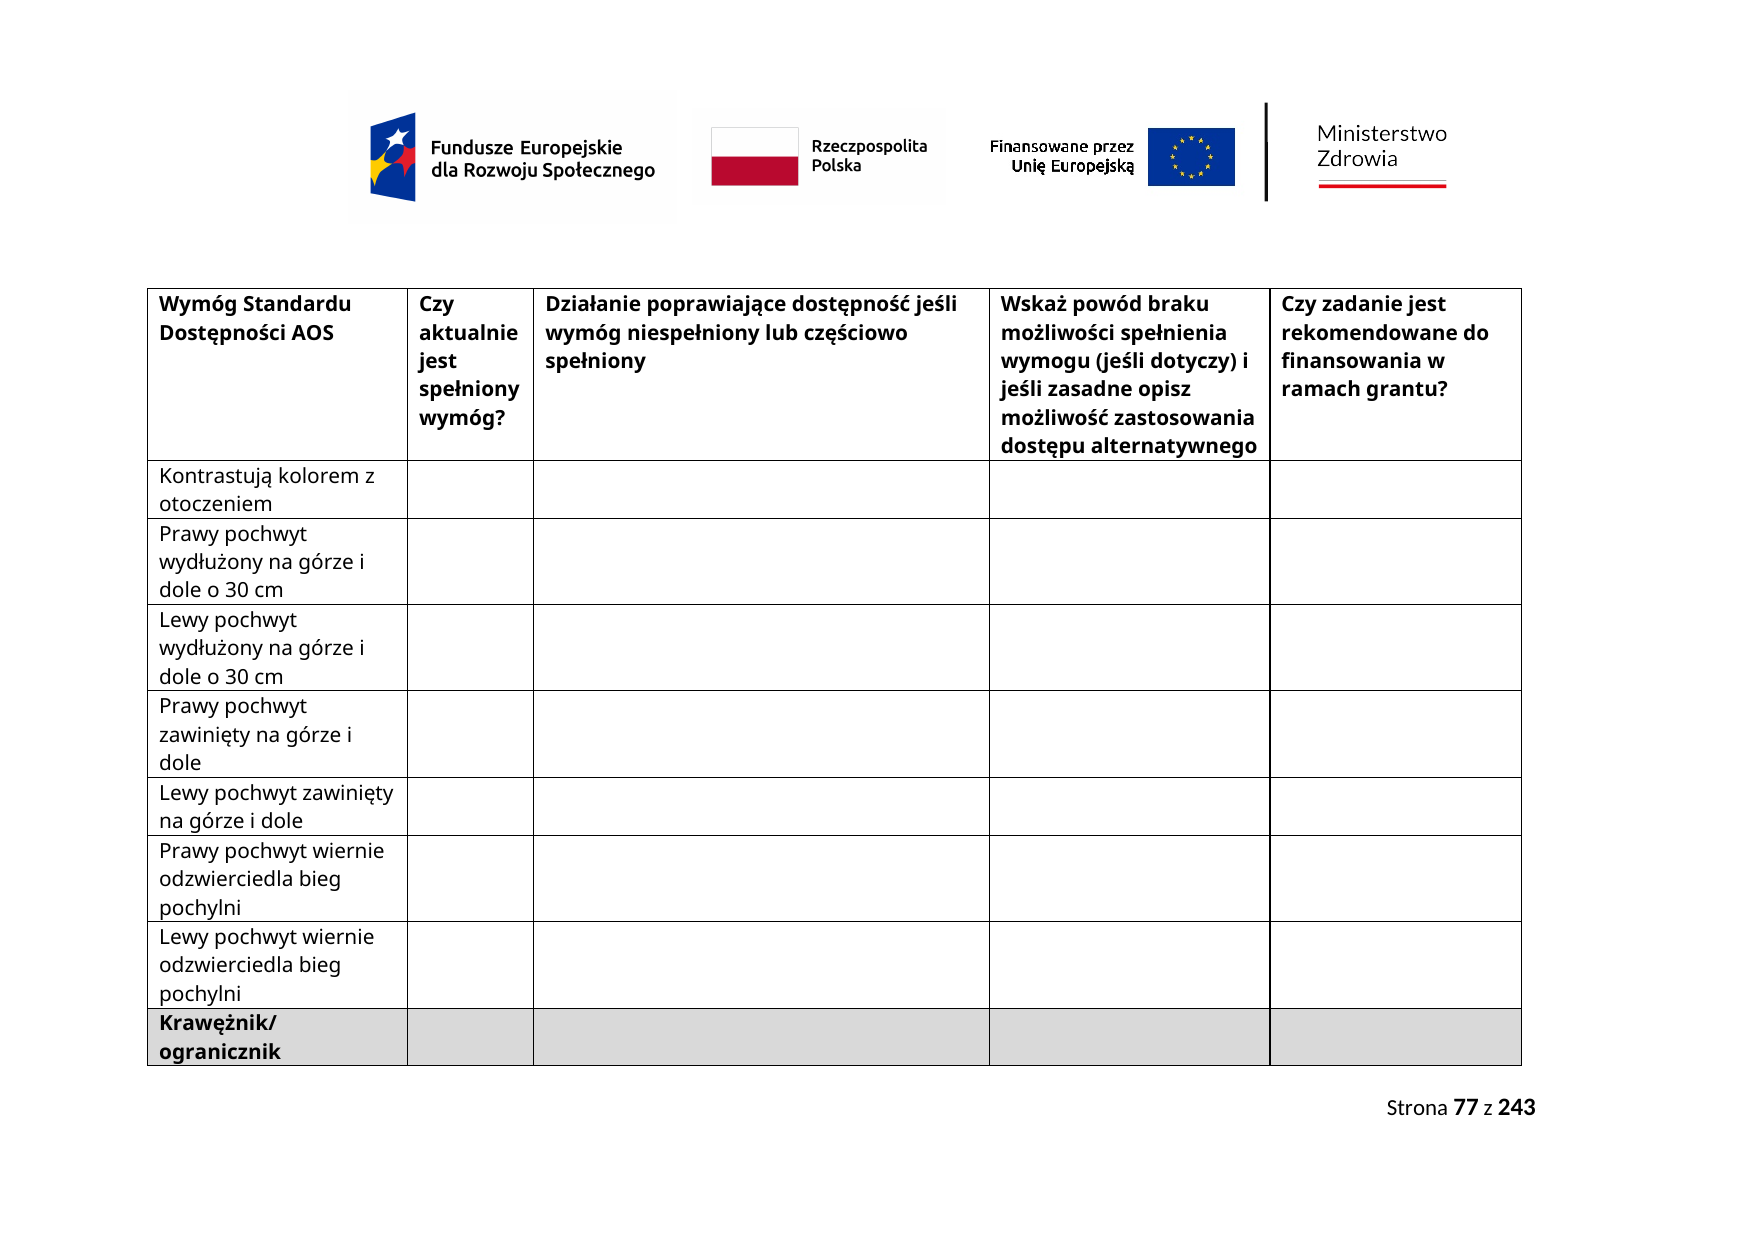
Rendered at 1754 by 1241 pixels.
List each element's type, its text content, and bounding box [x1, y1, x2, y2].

table_cell [1271, 461, 1521, 518]
table_cell [534, 605, 989, 690]
table_cell [1271, 519, 1521, 604]
table_cell Prawy pochwyt zawinięty na górze i dole [148, 691, 407, 777]
table_cell Krawężnik/ogranicznik [148, 1009, 407, 1065]
table_cell [534, 519, 989, 604]
picture [971, 108, 1254, 205]
table_cell Lewy pochwyt wydłużony na górze i dole o 30 cm [148, 605, 407, 690]
table_cell [1271, 1009, 1521, 1065]
table_cell [990, 461, 1269, 518]
table_cell Prawy pochwyt wiernie odzwierciedla bieg pochylni [148, 836, 407, 921]
table_cell [1271, 605, 1521, 690]
table_cell [408, 922, 533, 1007]
table_cell [990, 605, 1269, 690]
table_cell Lewy pochwyt zawinięty na górze i dole [148, 778, 407, 835]
table_cell [534, 691, 989, 777]
table_cell [990, 519, 1269, 604]
picture [348, 90, 677, 224]
table_cell [408, 836, 533, 921]
table_cell [990, 1009, 1269, 1065]
table_header Wskaż powód braku możliwości spełnienia wymogu (jeśli dotyczy) i jeśli zasadne opisz możliwość zastosowania dostępu alternatywnego [990, 289, 1269, 460]
table_cell [990, 691, 1269, 777]
table_cell [1271, 922, 1521, 1007]
table_cell [408, 778, 533, 835]
table_cell [408, 605, 533, 690]
table_cell [990, 922, 1269, 1007]
table_cell [1271, 778, 1521, 835]
table_cell Kontrastują kolorem z otoczeniem [148, 461, 407, 518]
table_cell [408, 519, 533, 604]
table_cell [408, 691, 533, 777]
table_cell [534, 1009, 989, 1065]
table_header Czy aktualnie jest spełniony wymóg? [408, 289, 533, 460]
table_cell [990, 836, 1269, 921]
table_cell [534, 836, 989, 921]
table_cell Lewy pochwyt wiernie odzwierciedla bieg pochylni [148, 922, 407, 1007]
table_cell [408, 461, 533, 518]
table_header Wymóg Standardu Dostępności AOS [148, 289, 407, 460]
table_cell [534, 778, 989, 835]
picture [692, 108, 946, 205]
table_cell [534, 461, 989, 518]
table_cell [1271, 836, 1521, 921]
table_cell [1271, 691, 1521, 777]
table_header Działanie poprawiające dostępność jeśli wymóg niespełniony lub częściowo spełniony [534, 289, 989, 460]
picture [1302, 108, 1463, 205]
table_cell [534, 922, 989, 1007]
table_cell [408, 1009, 533, 1065]
table_cell [990, 778, 1269, 835]
table_cell Prawy pochwyt wydłużony na górze i dole o 30 cm [148, 519, 407, 604]
table_header Czy zadanie jest rekomendowane do finansowania w ramach grantu? [1271, 289, 1521, 460]
